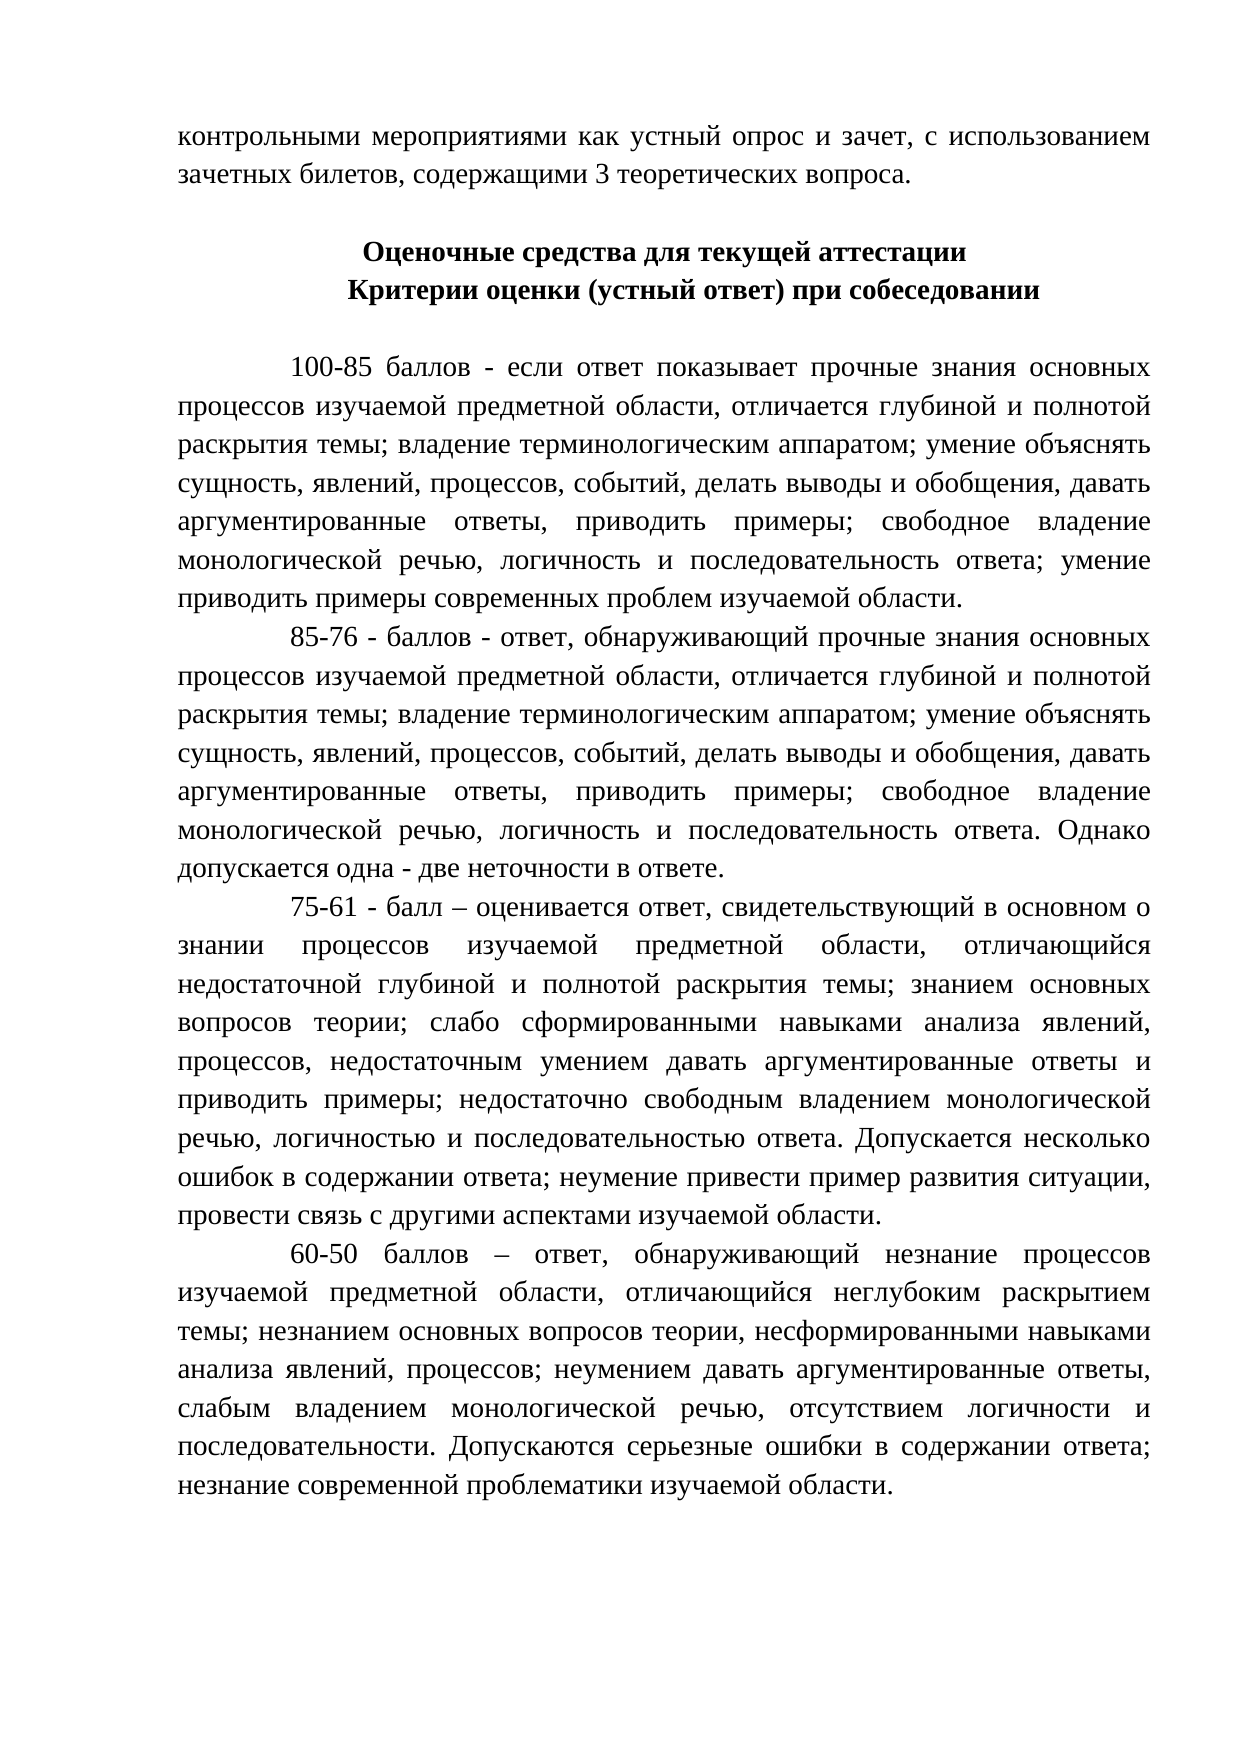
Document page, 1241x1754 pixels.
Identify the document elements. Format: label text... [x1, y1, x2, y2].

text 75-61 - балл – оценивается ответ, свидетельствующий в основном о знании процессов изучаемой предметной области, отличающийся недостаточной глубиной и полнотой раскрытия темы; знанием основных вопросов теории; слабо сформированными навыками анализа явлений, процессов, недостаточным умением давать аргументированные ответы и приводить примеры; недостаточно свободным владением монологической речью, логичностью и последовательностью ответа. Допускается несколько ошибок в содержании ответа; неумение привести пример развития ситуации, провести связь с другими аспектами изучаемой области. [177, 889, 1152, 1231]
text 100-85 баллов - если ответ показывает прочные знания основных процессов изучаемой предметной области, отличается глубиной и полнотой раскрытия темы; владение терминологическим аппаратом; умение объяснять сущность, явлений, процессов, событий, делать выводы и обобщения, давать аргументированные ответы, приводить примеры; свободное владение монологической речью, логичность и последовательность ответа; умение приводить примеры современных проблем изучаемой области. [177, 349, 1152, 614]
text 85-76 - баллов - ответ, обнаруживающий прочные знания основных процессов изучаемой предметной области, отличается глубиной и полнотой раскрытия темы; владение терминологическим аппаратом; умение объяснять сущность, явлений, процессов, событий, делать выводы и обобщения, давать аргументированные ответы, приводить примеры; свободное владение монологической речью, логичность и последовательность ответа. Однако допускается одна - две неточности в ответе. [177, 619, 1152, 884]
text 60-50 баллов – ответ, обнаруживающий незнание процессов изучаемой предметной области, отличающийся неглубоким раскрытием темы; незнанием основных вопросов теории, несформированными навыками анализа явлений, процессов; неумением давать аргументированные ответы, слабым владением монологической речью, отсутствием логичности и последовательности. Допускаются серьезные ошибки в содержании ответа; незнание современной проблематики изучаемой области. [177, 1236, 1152, 1501]
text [177, 118, 1152, 190]
text Оценочные средства для текущей аттестации [177, 234, 1152, 267]
text Критерии оценки (устный ответ) при собеседовании [236, 272, 1152, 306]
